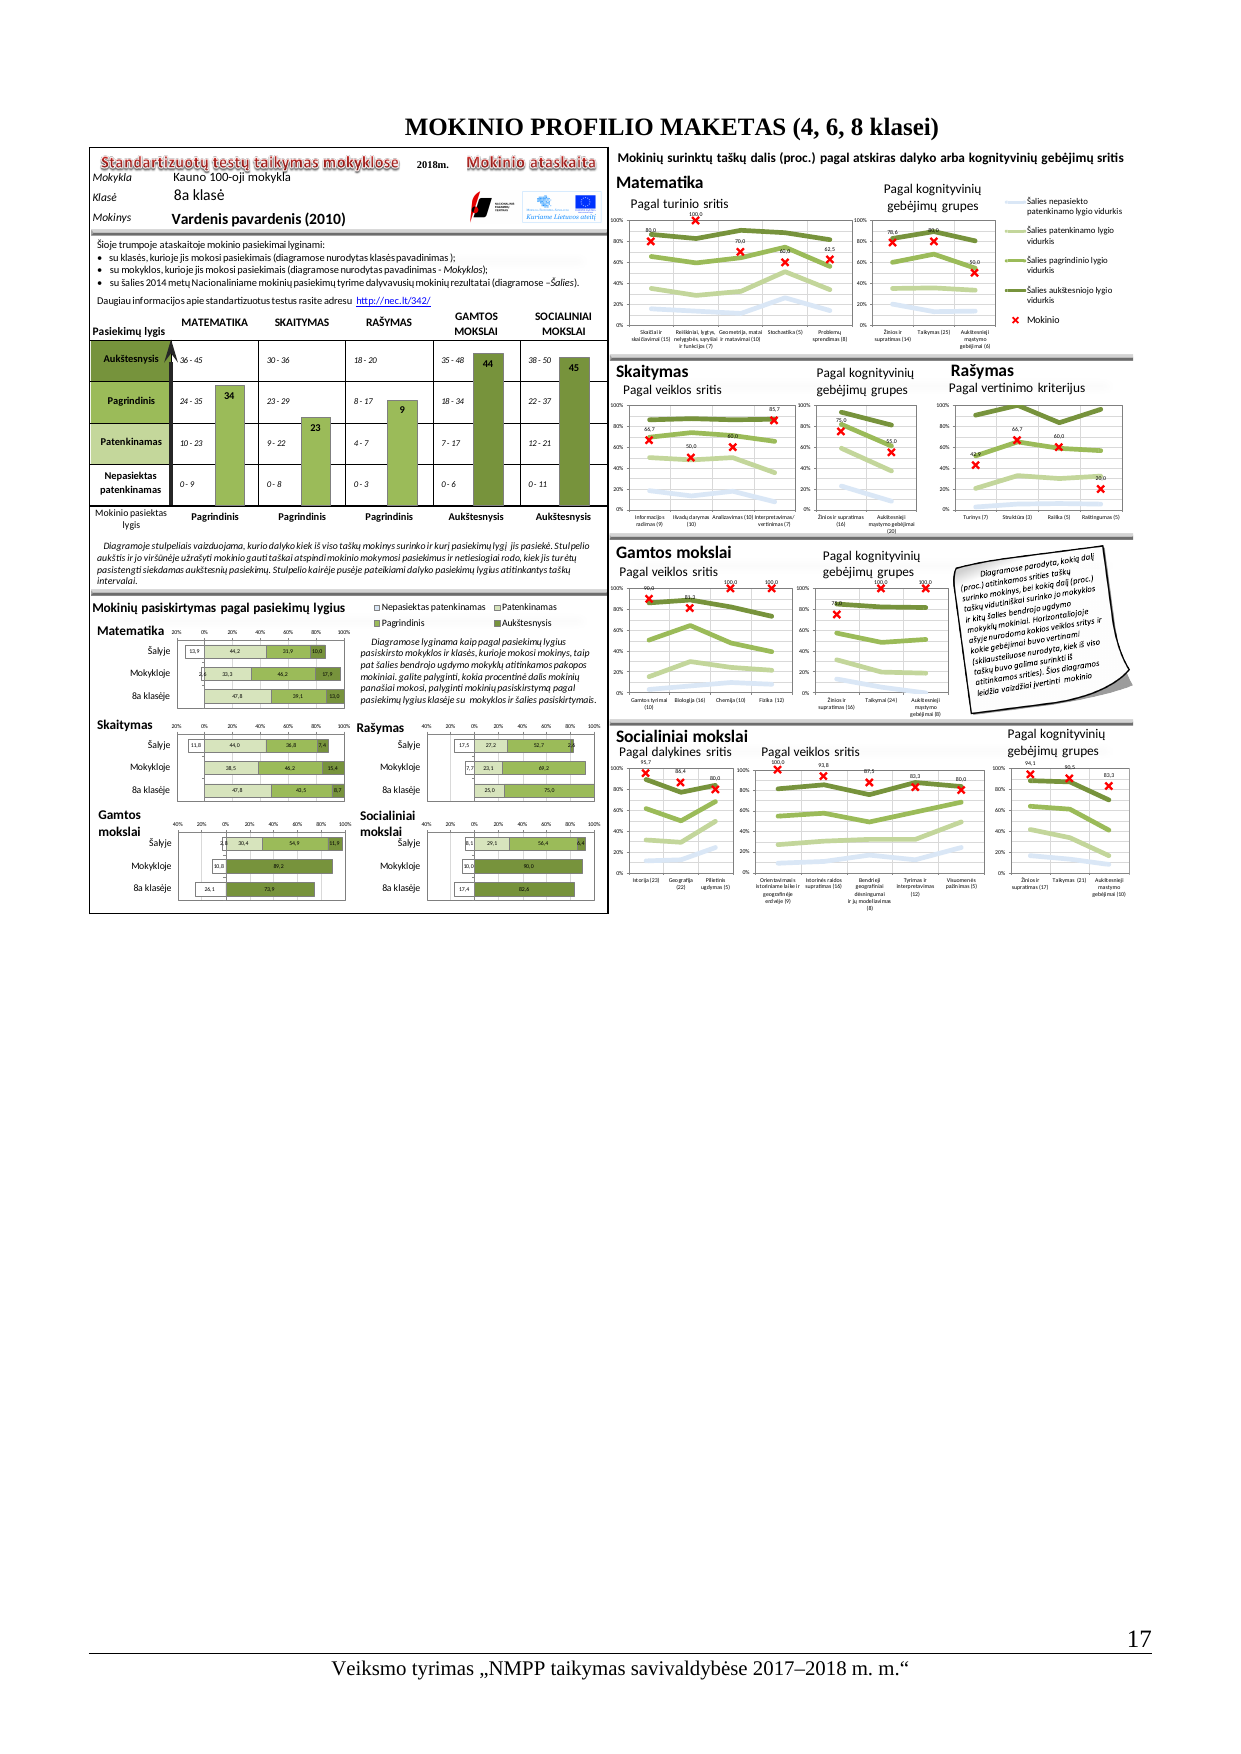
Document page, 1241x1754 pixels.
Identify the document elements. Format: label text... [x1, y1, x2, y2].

list MOKINIO PROFILIO MAKETAS (4, 6, 8 klasei) [192, 112, 1152, 140]
